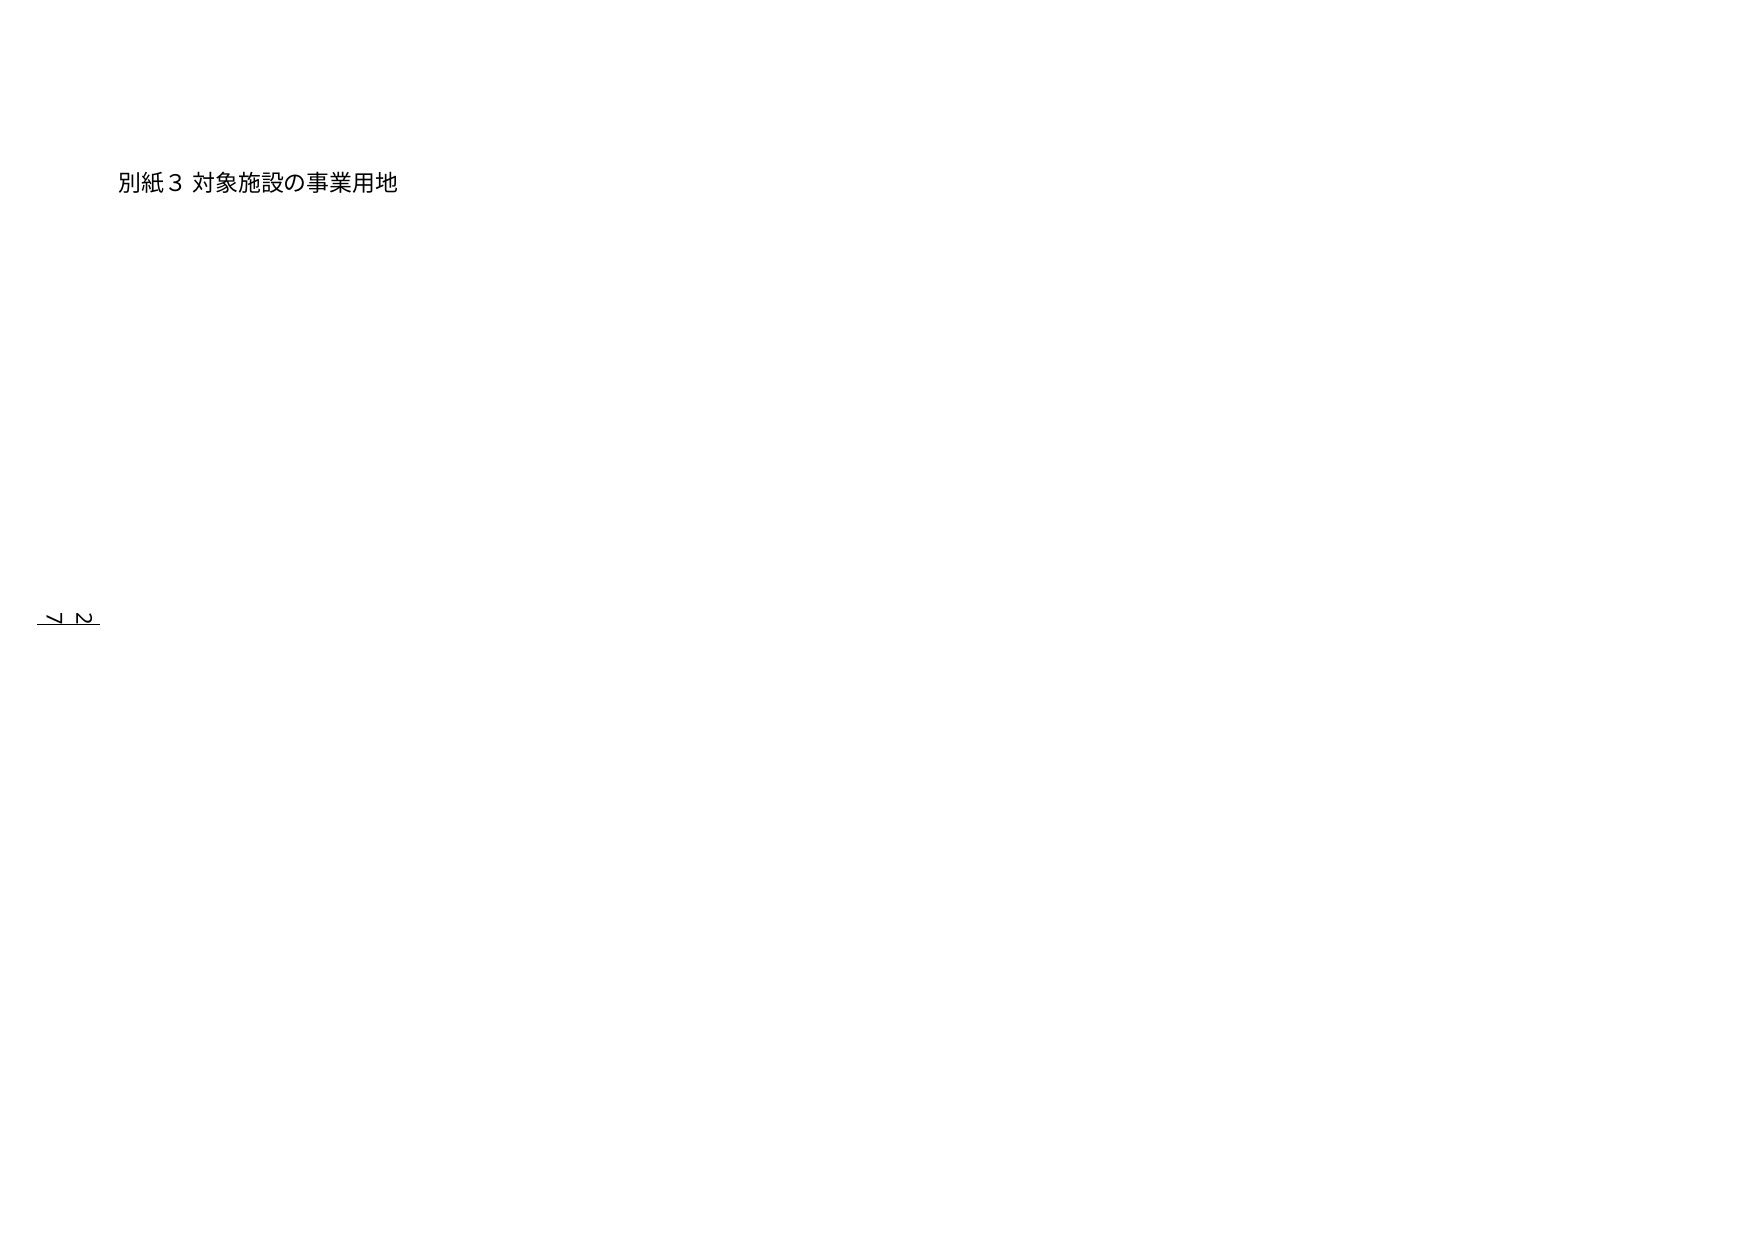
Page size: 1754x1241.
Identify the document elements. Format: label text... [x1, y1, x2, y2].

subtitle 対象施設の事業用地 [118, 162, 1636, 200]
